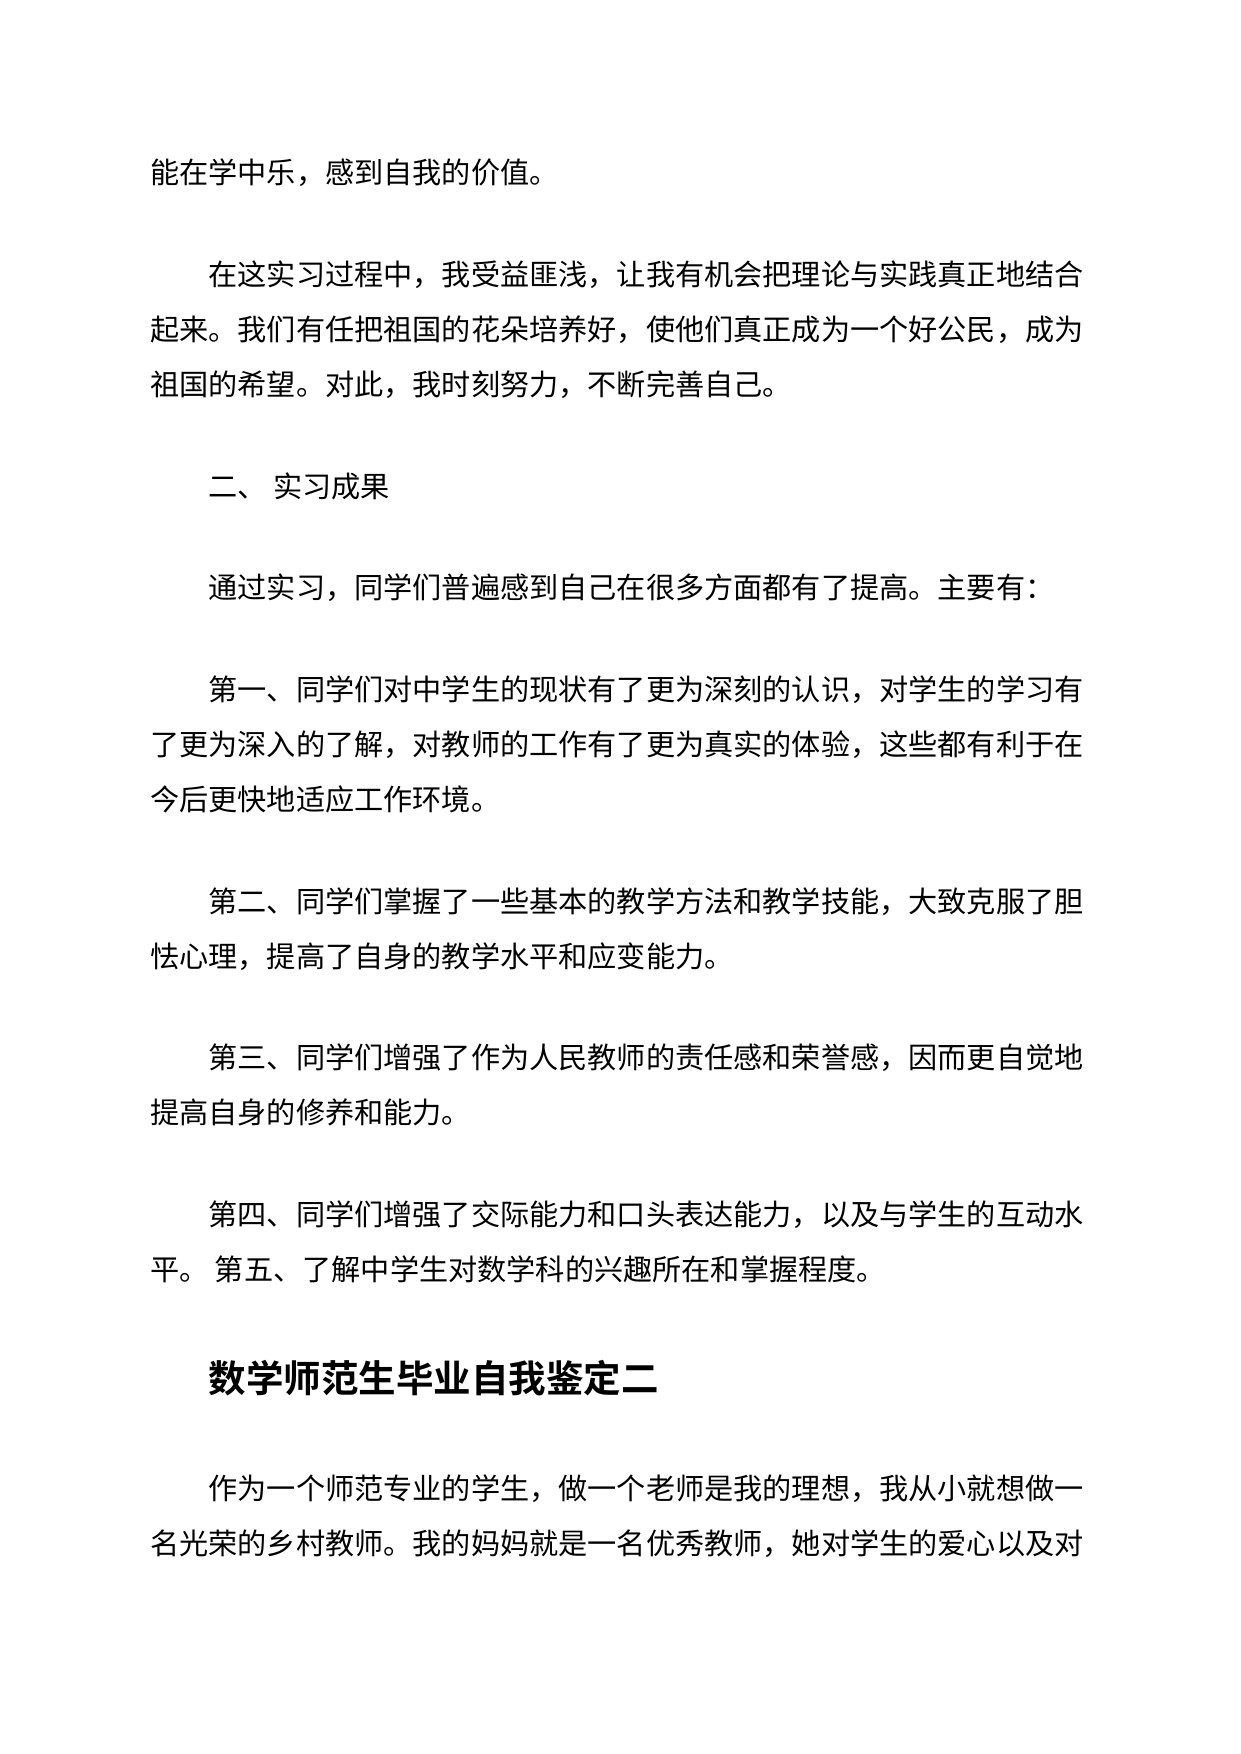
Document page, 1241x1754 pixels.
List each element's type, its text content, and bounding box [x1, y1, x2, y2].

text 二、 实习成果 [150, 463, 1090, 506]
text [150, 150, 1090, 192]
text 数学师范生毕业自我鉴定二 [150, 1348, 1090, 1403]
text 通过实习，同学们普遍感到自己在很多方面都有了提高。主要有： [150, 565, 1090, 607]
text 第四、同学们增强了交际能力和口头表达能力，以及与学生的互动水平。 第五、了解中学生对数学科的兴趣所在和掌握程度。 [150, 1192, 1090, 1289]
text 第三、同学们增强了作为人民教师的责任感和荣誉感，因而更自觉地提高自身的修养和能力。 [150, 1035, 1090, 1132]
text 第二、同学们掌握了一些基本的教学方法和教学技能，大致克服了胆怯心理，提高了自身的教学水平和应变能力。 [150, 878, 1090, 976]
text 第一、同学们对中学生的现状有了更为深刻的认识，对学生的学习有了更为深入的了解，对教师的工作有了更为真实的体验，这些都有利于在今后更快地适应工作环境。 [150, 667, 1090, 819]
text 在这实习过程中，我受益匪浅，让我有机会把理论与实践真正地结合起来。我们有任把祖国的花朵培养好，使他们真正成为一个好公民，成为祖国的希望。对此，我时刻努力，不断完善自己。 [150, 252, 1090, 404]
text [150, 1466, 1090, 1563]
